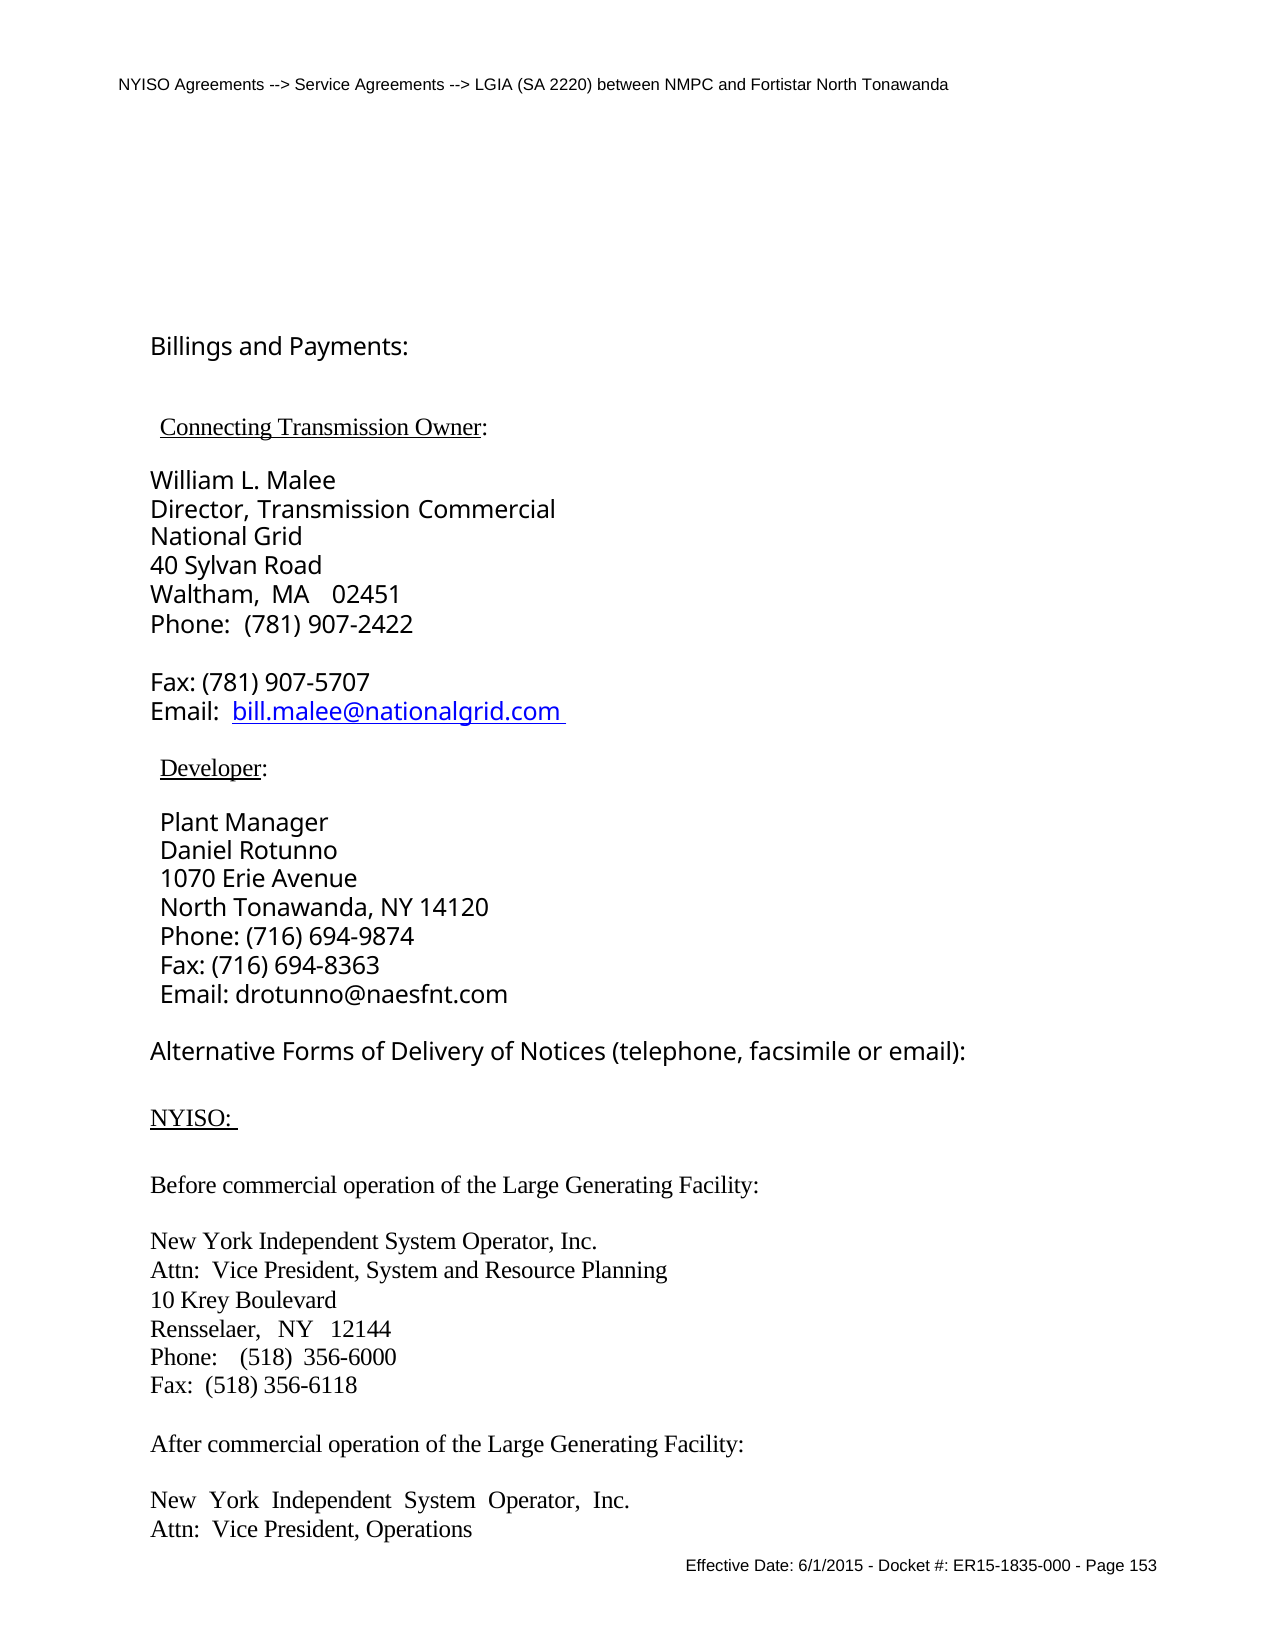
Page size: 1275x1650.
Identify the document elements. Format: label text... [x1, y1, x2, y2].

text Connecting Transmission Owner: [159, 412, 1275, 441]
text New York Independent System Operator, Inc. [150, 1227, 1275, 1256]
text Developer: [159, 754, 1275, 783]
text Email: drotunno@naesfnt.com [159, 981, 1275, 1010]
text NYISO: [150, 1104, 1275, 1133]
text Email: bill.malee@nationalgrid.com [150, 698, 1275, 726]
text 10 Krey Boulevard [150, 1285, 1275, 1314]
text Rensselaer, NY 12144 Phone: (518) 356-6000 Fax: (518) 356-6118 [150, 1315, 408, 1399]
text Alternative Forms of Delivery of Notices (telephone, facsimile or email): [150, 1037, 1275, 1066]
text Before commercial operation of the Large Generating Facility: [150, 1171, 1275, 1199]
text Attn: Vice President, System and Resource Planning [150, 1256, 1275, 1285]
text North Tonawanda, NY 14120 Phone: (716) 694-9874 Fax: (716) 694-8363 [159, 893, 493, 981]
text Plant Manager Daniel Rotunno 1070 Erie Avenue [159, 808, 368, 893]
text Waltham, MA 02451 Phone: (781) 907-2422 Fax: (781) 907-5707 [150, 581, 414, 697]
text New York Independent System Operator, Inc. Attn: Vice President, Operations [150, 1485, 630, 1543]
text After commercial operation of the Large Generating Facility: [150, 1429, 1275, 1458]
text 40 Sylvan Road [150, 552, 1275, 580]
text Billings and Payments: [150, 333, 1275, 362]
text Director, Transmission Commercial National Grid [150, 497, 556, 551]
text William L. Malee [150, 466, 1275, 495]
